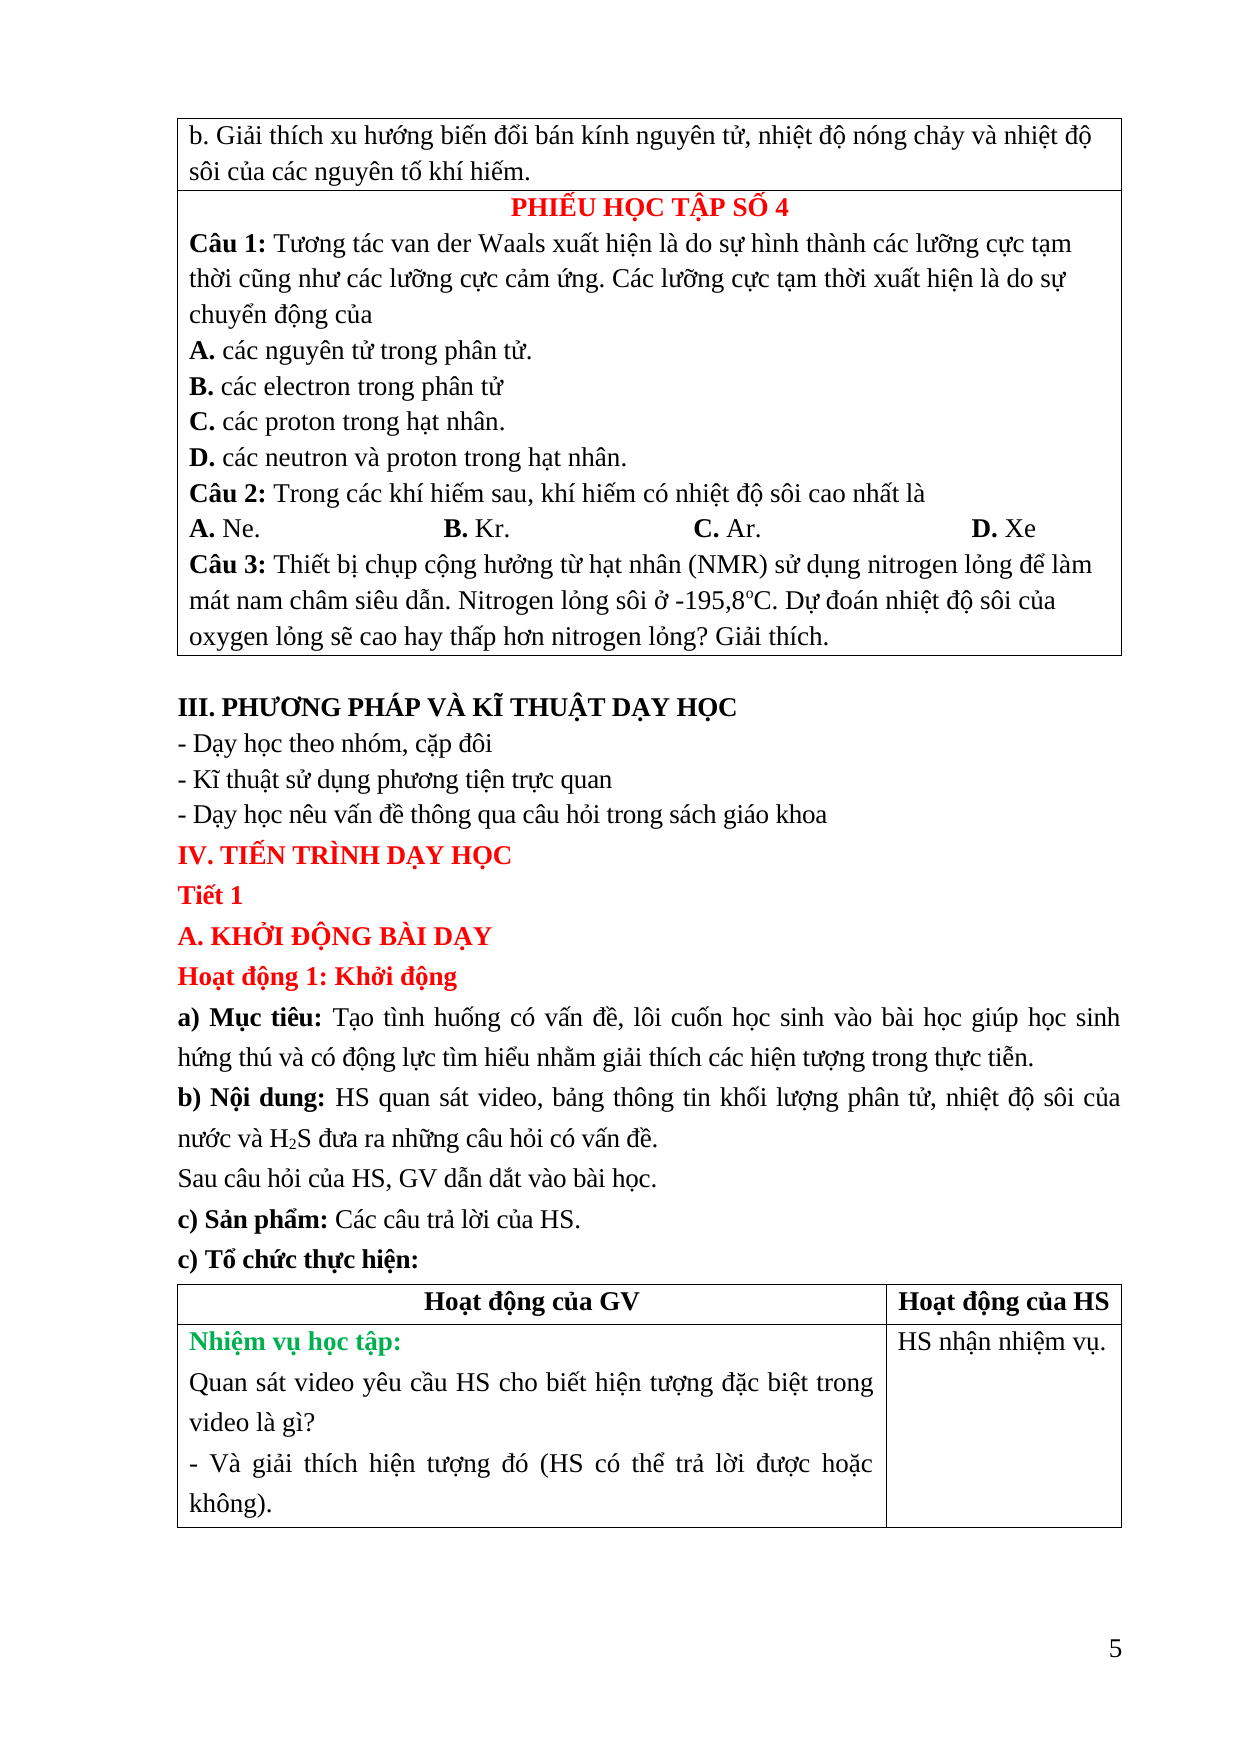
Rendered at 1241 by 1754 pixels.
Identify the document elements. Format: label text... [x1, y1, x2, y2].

text IV. TIẾN TRÌNH DẠY HỌC [177, 839, 1122, 870]
text Hoạt động 1: Khởi động [177, 960, 1122, 991]
text - Dạy học theo nhóm, cặp đôi [177, 727, 1122, 758]
text c) Sản phẩm: Các câu trả lời của HS. [177, 1203, 1122, 1234]
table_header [178, 119, 1121, 190]
text Tiết 1 [177, 879, 1122, 911]
table_header Hoạt động của HS [887, 1285, 1121, 1324]
text - Kĩ thuật sử dụng phương tiện trực quan [177, 763, 1122, 794]
table_header Hoạt động của GV [178, 1285, 886, 1324]
text b) Nội dung: HS quan sát video, bảng thông tin khối lượng phân tử, nhiệt độ sôi của nước và H2S đưa ra những câu hỏi có vấn đề. [177, 1082, 1122, 1153]
text III. PHƯƠNG PHÁP VÀ KĨ THUẬT DẠY HỌC [177, 691, 1122, 723]
text Sau câu hỏi của HS, GV dẫn dắt vào bài học. [177, 1162, 1122, 1193]
text - Dạy học nêu vấn đề thông qua câu hỏi trong sách giáo khoa [177, 799, 1122, 830]
table_cell Nhiệm vụ học tập: Quan sát video yêu cầu HS cho biết hiện tượng đặc biệt trong video là gì? - Và giải thích hiện tượng đó (HS có thể trả lời được hoặc không). [178, 1325, 886, 1527]
table_cell PHIẾU HỌC TẬP SỐ 4 Câu 1: Tương tác van der Waals xuất hiện là do sự hình thành các lưỡng cực tạm thời cũng như các lưỡng cực cảm ứng. Các lưỡng cực tạm thời xuất hiện là do sự chuyển động của A. các nguyên tử trong phân tử. B. các electron trong phân tử C. các proton trong hạt nhân. D. các neutron và proton trong hạt nhân. Câu 2: Trong các khí hiếm sau, khí hiếm có nhiệt độ sôi cao nhất là A. Ne. B. Kr. C. Ar. D. Xe Câu 3: Thiết bị chụp cộng hưởng từ hạt nhân (NMR) sử dụng nitrogen lỏng để làm mát nam châm siêu dẫn. Nitrogen lỏng sôi ở -195,8oC. Dự đoán nhiệt độ sôi của oxygen lỏng sẽ cao hay thấp hơn nitrogen lỏng? Giải thích. [178, 191, 1121, 655]
text a) Mục tiêu: Tạo tình huống có vấn đề, lôi cuốn học sinh vào bài học giúp học sinh hứng thú và có động lực tìm hiểu nhằm giải thích các hiện tượng trong thực tiễn. [177, 1001, 1122, 1072]
text A. KHỞI ĐỘNG BÀI DẠY [177, 920, 1122, 951]
text c) Tổ chức thực hiện: [177, 1243, 1122, 1274]
table_cell HS nhận nhiệm vụ. [887, 1325, 1121, 1527]
